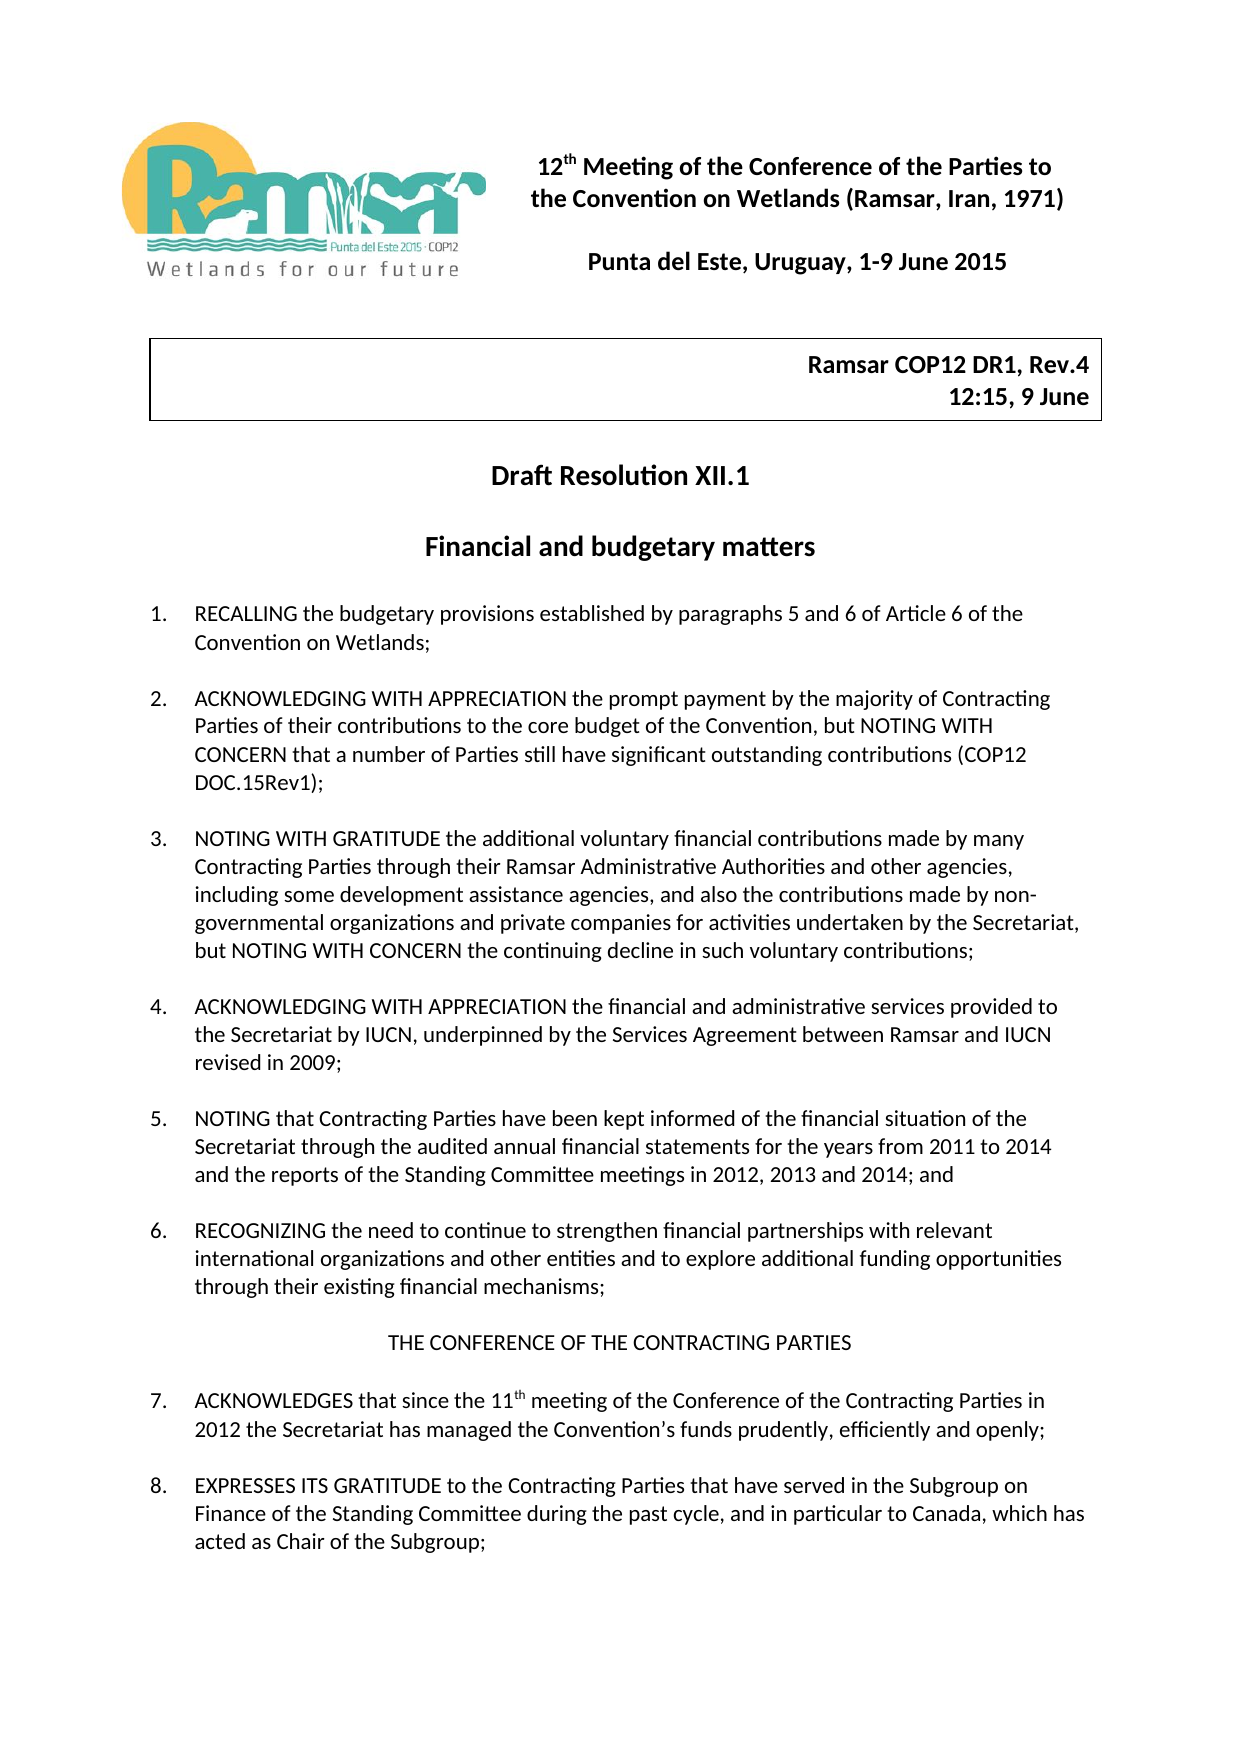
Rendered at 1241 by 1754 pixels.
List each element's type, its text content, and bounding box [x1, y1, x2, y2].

list ACKNOWLEDGING WITH APPRECIATION the prompt payment by the majority of Contracting Parties of their contributions to the core budget of the Convention, but NOTING WITH CONCERN that a number of Parties still have significant outstanding contributions (COP12 DOC.15Rev1); [150, 684, 1090, 796]
picture [121, 122, 486, 280]
text THE CONFERENCE OF THE CONTRACTING PARTIES [150, 1328, 1090, 1356]
table_header [151, 339, 622, 420]
text Punta del Este, Uruguay, 1-9 June 2015 [486, 245, 1090, 277]
list EXPRESSES ITS GRATITUDE to the Contracting Parties that have served in the Subgroup on Finance of the Standing Committee during the past cycle, and in particular to Canada, which has acted as Chair of the Subgroup; [150, 1471, 1090, 1555]
text 12th Meeting of the Conference of the Parties to the Convention on Wetlands (Ramsar, Iran, 1971) [486, 150, 1090, 213]
list ACKNOWLEDGING WITH APPRECIATION the financial and administrative services provided to the Secretariat by IUCN, underpinned by the Services Agreement between Ramsar and IUCN revised in 2009; [150, 992, 1090, 1076]
list RECALLING the budgetary provisions established by paragraphs 5 and 6 of Article 6 of the Convention on Wetlands; [150, 599, 1090, 656]
text Draft Resolution XII.1 [150, 457, 1090, 493]
table_header Ramsar COP12 DR1, Rev.4 12:15, 9 June [622, 339, 1101, 420]
list NOTING that Contracting Parties have been kept informed of the financial situation of the Secretariat through the audited annual financial statements for the years from 2011 to 2014 and the reports of the Standing Committee meetings in 2012, 2013 and 2014; and [150, 1104, 1090, 1188]
text Financial and budgetary matters [150, 528, 1090, 564]
list NOTING WITH GRATITUDE the additional voluntary financial contributions made by many Contracting Parties through their Ramsar Administrative Authorities and other agencies, including some development assistance agencies, and also the contributions made by non-governmental organizations and private companies for activities undertaken by the Secretariat, but NOTING WITH CONCERN the continuing decline in such voluntary contributions; [150, 824, 1090, 964]
list ACKNOWLEDGES that since the 11th meeting of the Conference of the Contracting Parties in 2012 the Secretariat has managed the Convention’s funds prudently, efficiently and openly; [150, 1387, 1090, 1443]
list RECOGNIZING the need to continue to strengthen financial partnerships with relevant international organizations and other entities and to explore additional funding opportunities through their existing financial mechanisms; [150, 1216, 1090, 1300]
